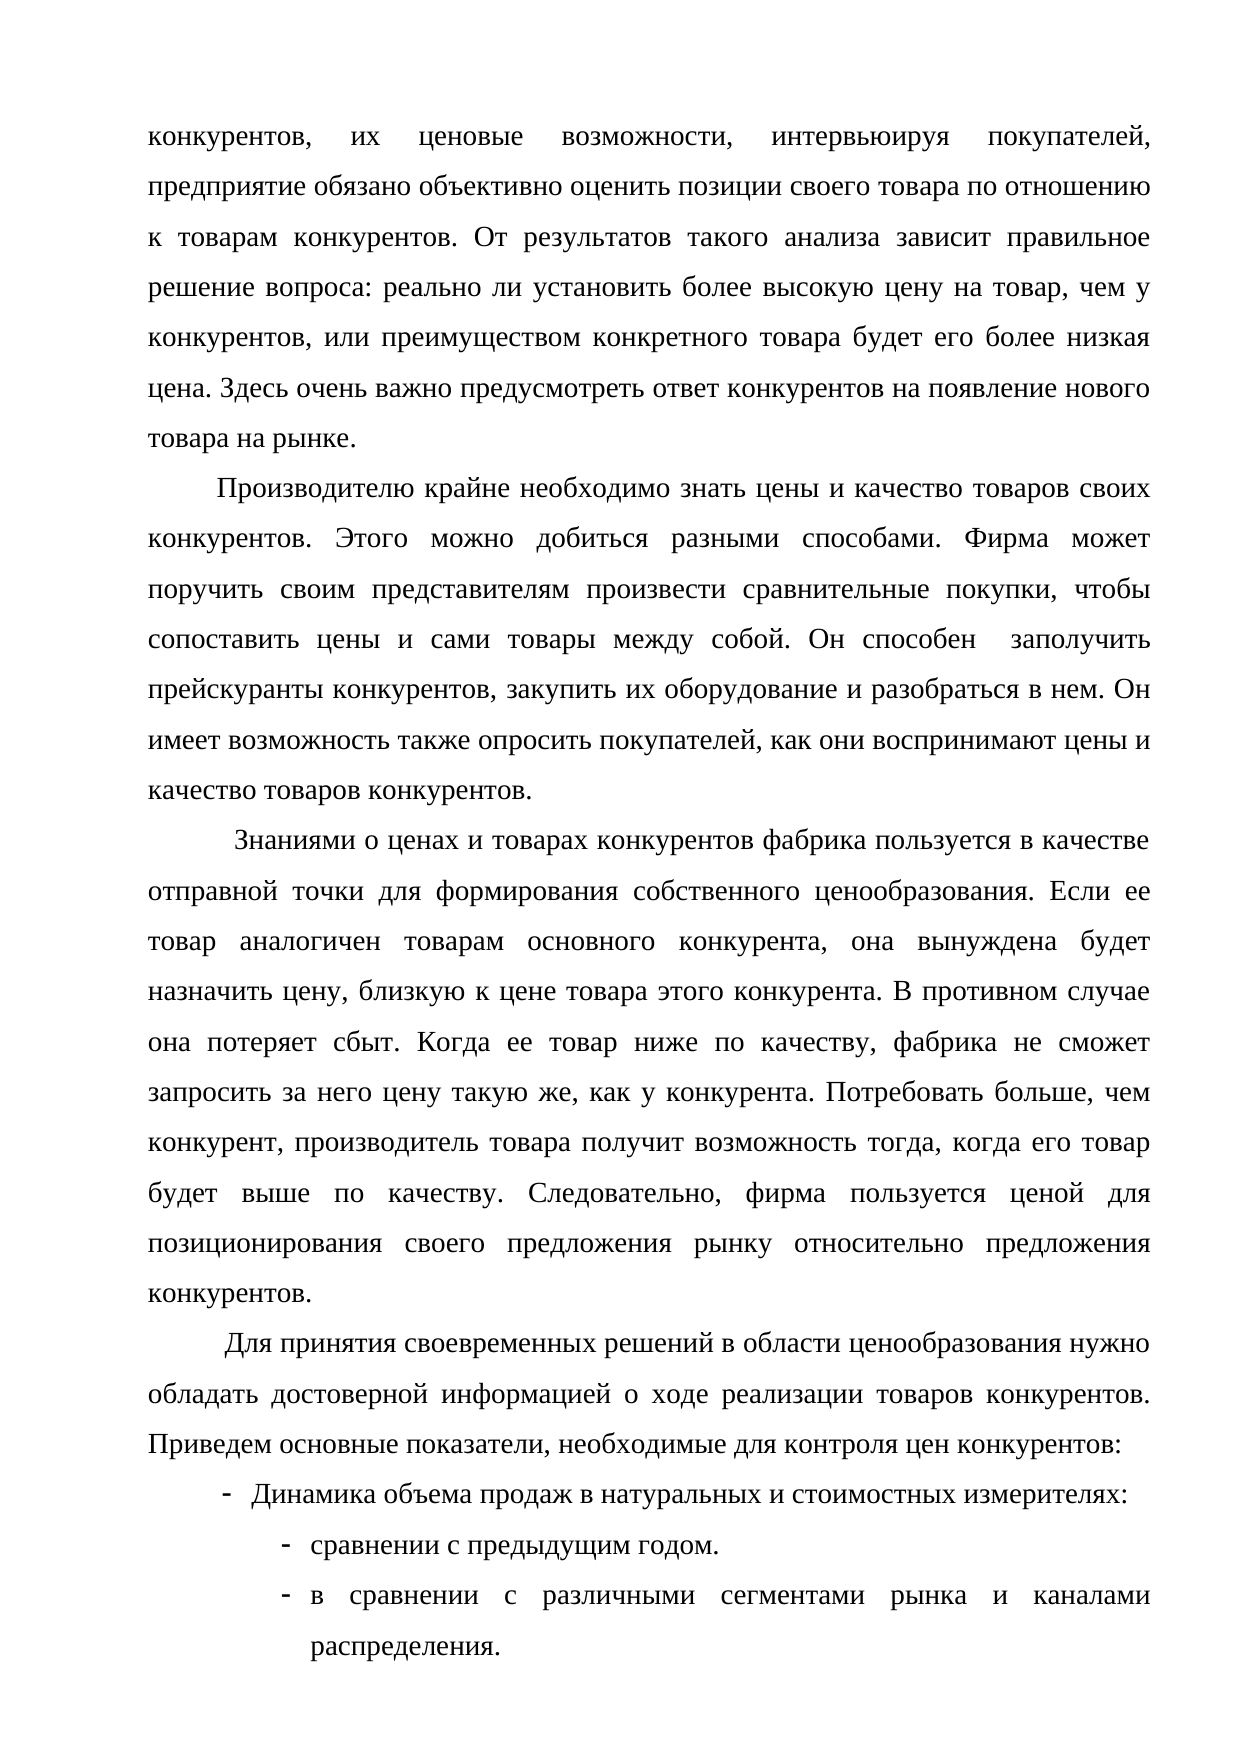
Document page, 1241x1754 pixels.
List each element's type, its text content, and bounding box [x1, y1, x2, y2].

text Производителю крайне необходимо знать цены и качество товаров своих конкурентов. Этого можно добиться разными способами. Фирма может поручить своим представителям произвести сравнительные покупки, чтобы сопоставить цены и сами товары между собой. Он способен заполучить прейскуранты конкурентов, закупить их оборудование и разобраться в нем. Он имеет возможность также опросить покупателей, как они воспринимают цены и качество товаров конкурентов. [148, 470, 1152, 806]
text Знаниями о ценах и товарах конкурентов фабрика пользуется в качестве отправной точки для формирования собственного ценообразования. Если ее товар аналогичен товарам основного конкурента, она вынуждена будет назначить цену, близкую к цене товара этого конкурента. В противном случае она потеряет сбыт. Когда ее товар ниже по качеству, фабрика не сможет запросить за него цену такую же, как у конкурента. Потребовать больше, чем конкурент, производитель товара получит возможность тогда, когда его товар будет выше по качеству. Следовательно, фирма пользуется ценой для позиционирования своего предложения рынку относительно предложения конкурентов. [148, 822, 1152, 1309]
list Динамика объема продаж в натуральных и стоимостных измерителях: [222, 1477, 1152, 1510]
list в сравнении с различными сегментами рынка и каналами распределения. [281, 1577, 1152, 1661]
text Для принятия своевременных решений в области ценообразования нужно обладать достоверной информацией о ходе реализации товаров конкурентов. Приведем основные показатели, необходимые для контроля цен конкурентов: [148, 1326, 1152, 1460]
list сравнении с предыдущим годом. [281, 1527, 1152, 1561]
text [148, 118, 1152, 453]
